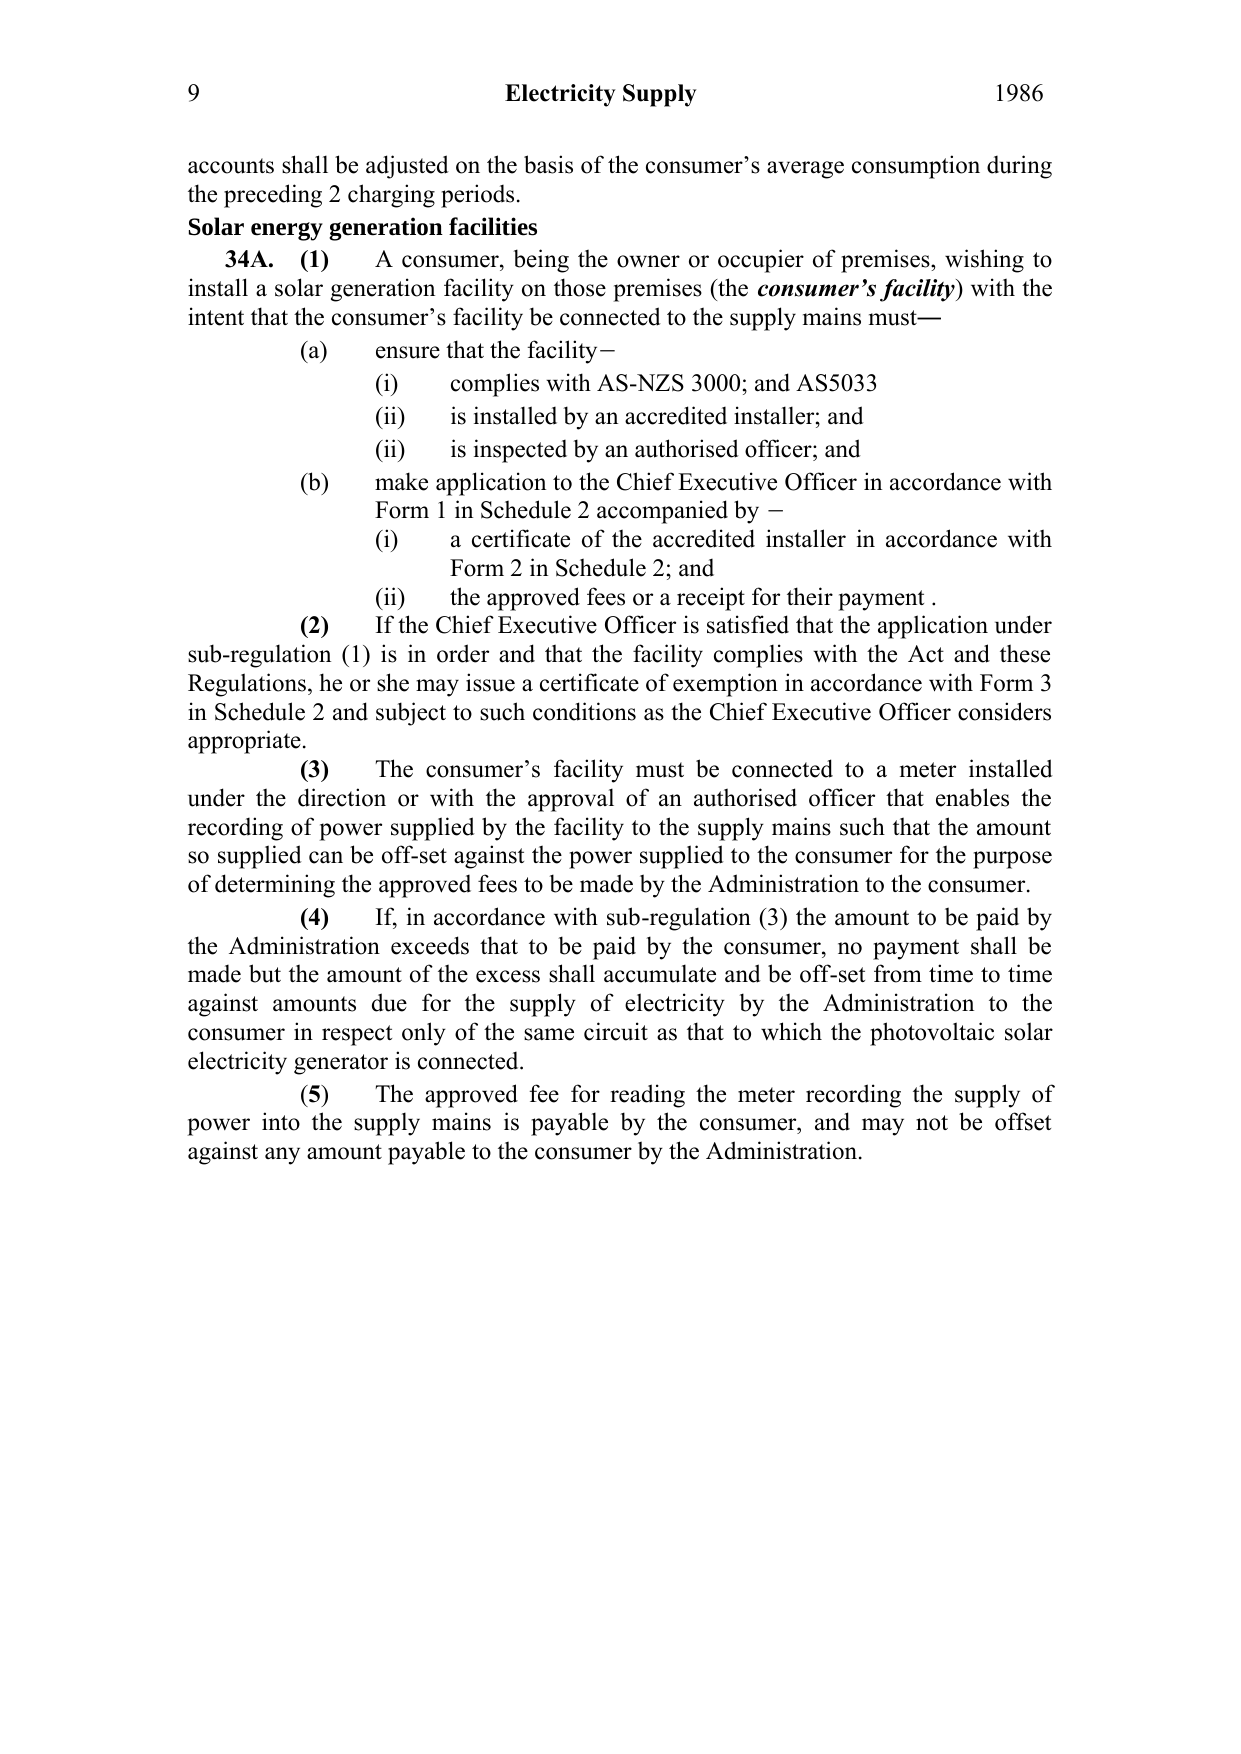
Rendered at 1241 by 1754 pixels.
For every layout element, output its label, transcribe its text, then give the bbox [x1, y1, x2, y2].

text (ii) is installed by an accredited installer; and [187, 401, 1053, 429]
text (i) complies with AS-NZS 3000; and AS5033 [187, 368, 1053, 397]
text (ii) the approved fees or a receipt for their payment . [187, 582, 1053, 610]
subtitle (4) If, in accordance with sub-regulation (3) the amount to be paid by the Administration exceeds that to be paid by the consumer, no payment shall be made but the amount of the excess shall accumulate and be off-set from time to time against amounts due for the supply of electricity by the Administration to the consumer in respect only of the same circuit as that to which the photovoltaic solar electricity generator is connected. [187, 902, 1053, 1074]
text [187, 150, 1053, 207]
text (2) If the Chief Executive Officer is satisfied that the application under sub-regulation (1) is in order and that the facility complies with the Act and these Regulations, he or she may issue a certificate of exemption in accordance with Form 3 in Schedule 2 and subject to such conditions as the Chief Executive Officer considers appropriate. [187, 610, 1053, 754]
subtitle Solar energy generation facilities [187, 212, 1053, 240]
text (3) The consumer’s facility must be connected to a meter installed under the direction or with the approval of an authorised officer that enables the recording of power supplied by the facility to the supply mains such that the amount so supplied can be off-set against the power supplied to the consumer for the purpose of determining the approved fees to be made by the Administration to the consumer. [187, 754, 1053, 898]
subtitle (5) The approved fee for reading the meter recording the supply of power into the supply mains is payable by the consumer, and may not be offset against any amount payable to the consumer by the Administration. [187, 1079, 1053, 1165]
text 34A. (1) A consumer, being the owner or occupier of premises, wishing to install a solar generation facility on those premises (the consumer’s facility) with the intent that the consumer’s facility be connected to the supply mains must― [187, 244, 1053, 331]
text (a) ensure that the facility [187, 335, 1053, 364]
text (i) a certificate of the accredited installer in accordance with Form 2 in Schedule 2; and [187, 524, 1053, 582]
text (b) make application to the Chief Executive Officer in accordance with Form 1 in Schedule 2 accompanied by [187, 467, 1053, 524]
text (ii) is inspected by an authorised officer; and [187, 434, 1053, 462]
